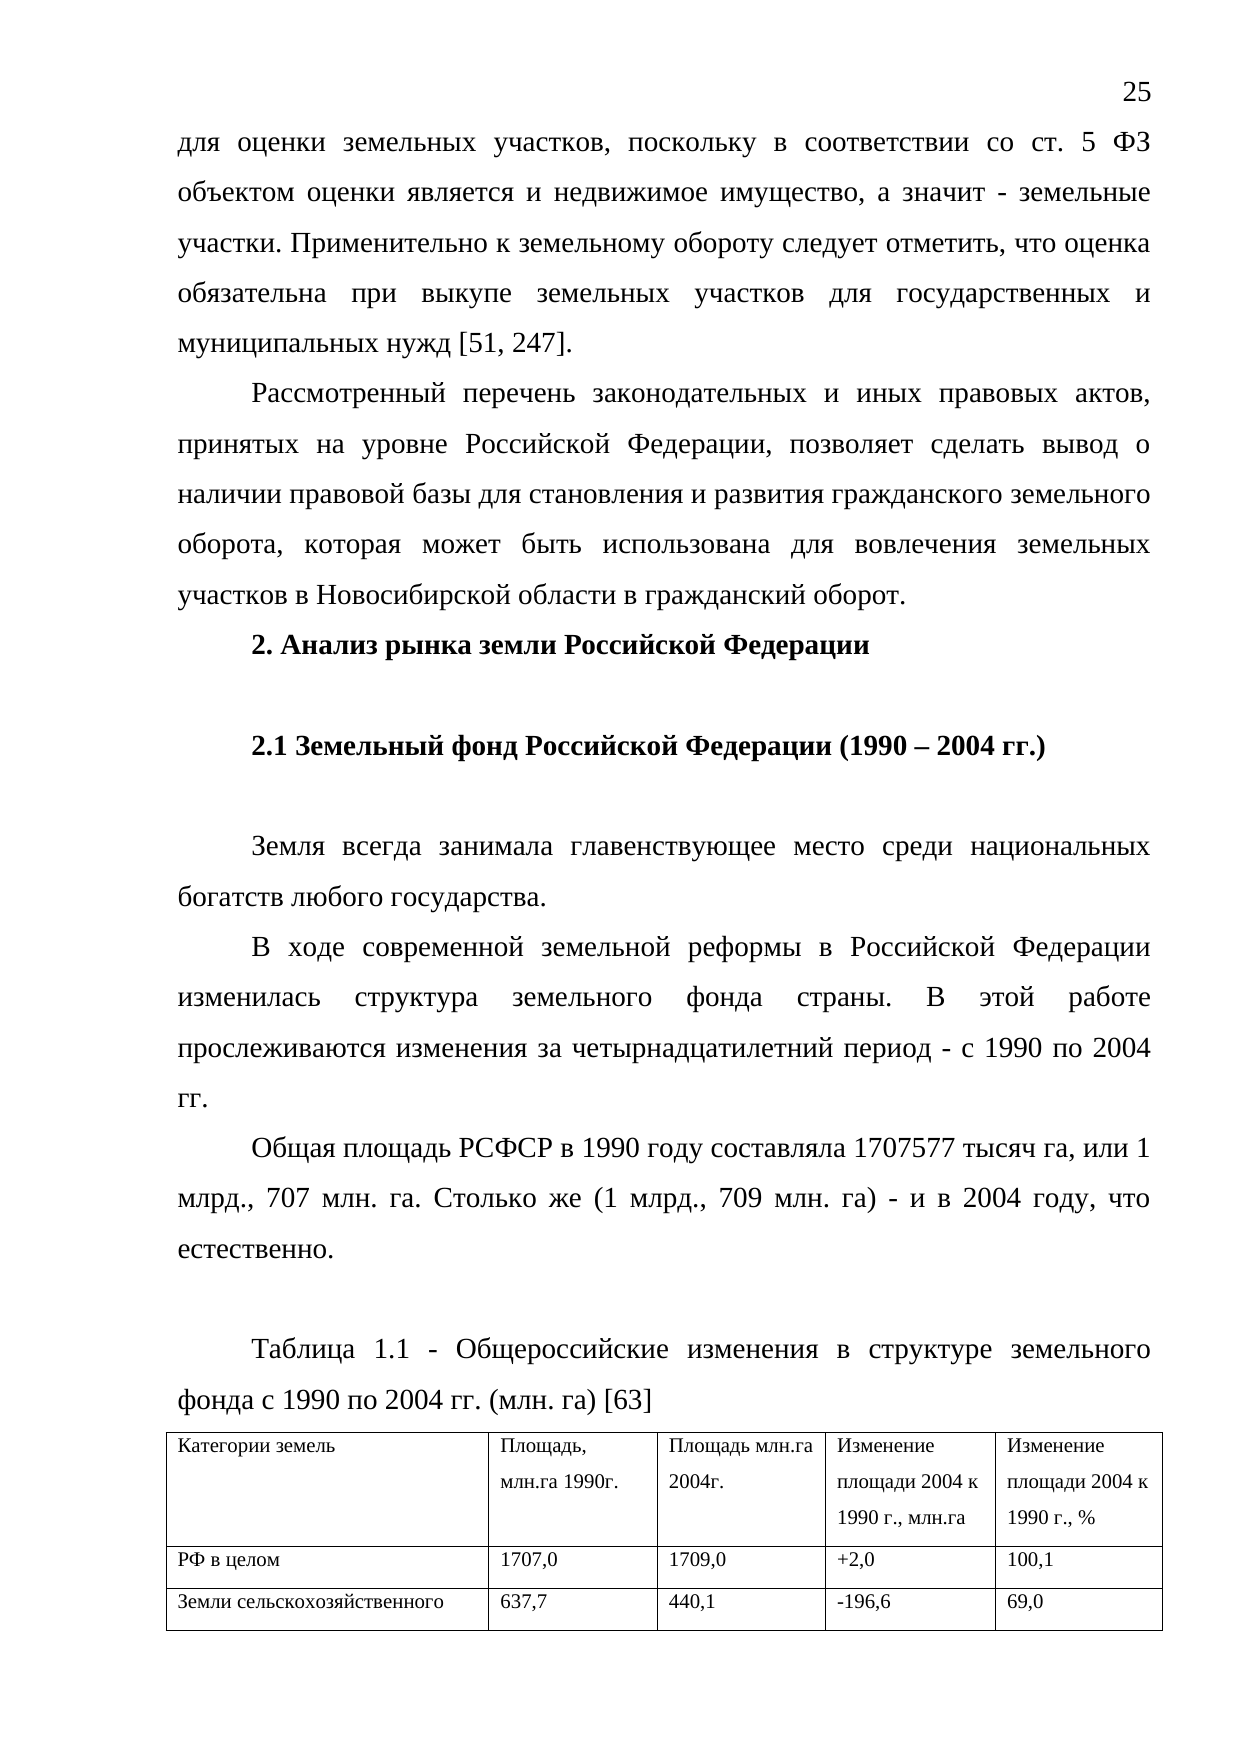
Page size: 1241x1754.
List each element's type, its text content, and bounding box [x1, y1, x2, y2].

table_cell -196,6 [826, 1589, 995, 1629]
subtitle 2.1 Земельный фонд Российской Федерации (1990 – 2004 гг.) [177, 728, 1152, 761]
table_cell РФ в целом [167, 1547, 488, 1588]
table_header Изменение площади 2004 к 1990 г., млн.га [826, 1433, 995, 1546]
table_cell 637,7 [489, 1589, 657, 1629]
table_cell 1709,0 [658, 1547, 825, 1588]
table_header Категории земель [167, 1433, 488, 1546]
text Таблица 1.1 - Общероссийские изменения в структуре земельного фонда с 1990 по 2004 гг. (млн. га) [63] [177, 1332, 1152, 1415]
table_header Площадь млн.га 2004г. [658, 1433, 825, 1546]
table_cell 1707,0 [489, 1547, 657, 1588]
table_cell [167, 1589, 488, 1629]
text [177, 124, 1152, 359]
table_header Площадь, млн.га 1990г. [489, 1433, 657, 1546]
table_cell 440,1 [658, 1589, 825, 1629]
table_cell 69,0 [996, 1589, 1162, 1629]
text В ходе современной земельной реформы в Российской Федерации изменилась структура земельного фонда страны. В этой работе прослеживаются изменения за четырнадцатилетний период - с 1990 по 2004 гг. [177, 929, 1152, 1113]
table_cell +2,0 [826, 1547, 995, 1588]
table_cell 100,1 [996, 1547, 1162, 1588]
text Общая площадь РСФСР в 1990 году составляла 1707577 тысяч га, или 1 млрд., 707 млн. га. Столько же (1 млрд., 709 млн. га) - и в 2004 году, что естественно. [177, 1130, 1152, 1264]
subtitle 2. Анализ рынка земли Российской Федерации [177, 627, 1152, 661]
text Рассмотренный перечень законодательных и иных правовых актов, принятых на уровне Российской Федерации, позволяет сделать вывод о наличии правовой базы для становления и развития гражданского земельного оборота, которая может быть использована для вовлечения земельных участков в Новосибирской области в гражданский оборот. [177, 376, 1152, 610]
text Земля всегда занимала главенствующее место среди национальных богатств любого государства. [177, 828, 1152, 912]
table_header Изменение площади 2004 к 1990 г., % [996, 1433, 1162, 1546]
